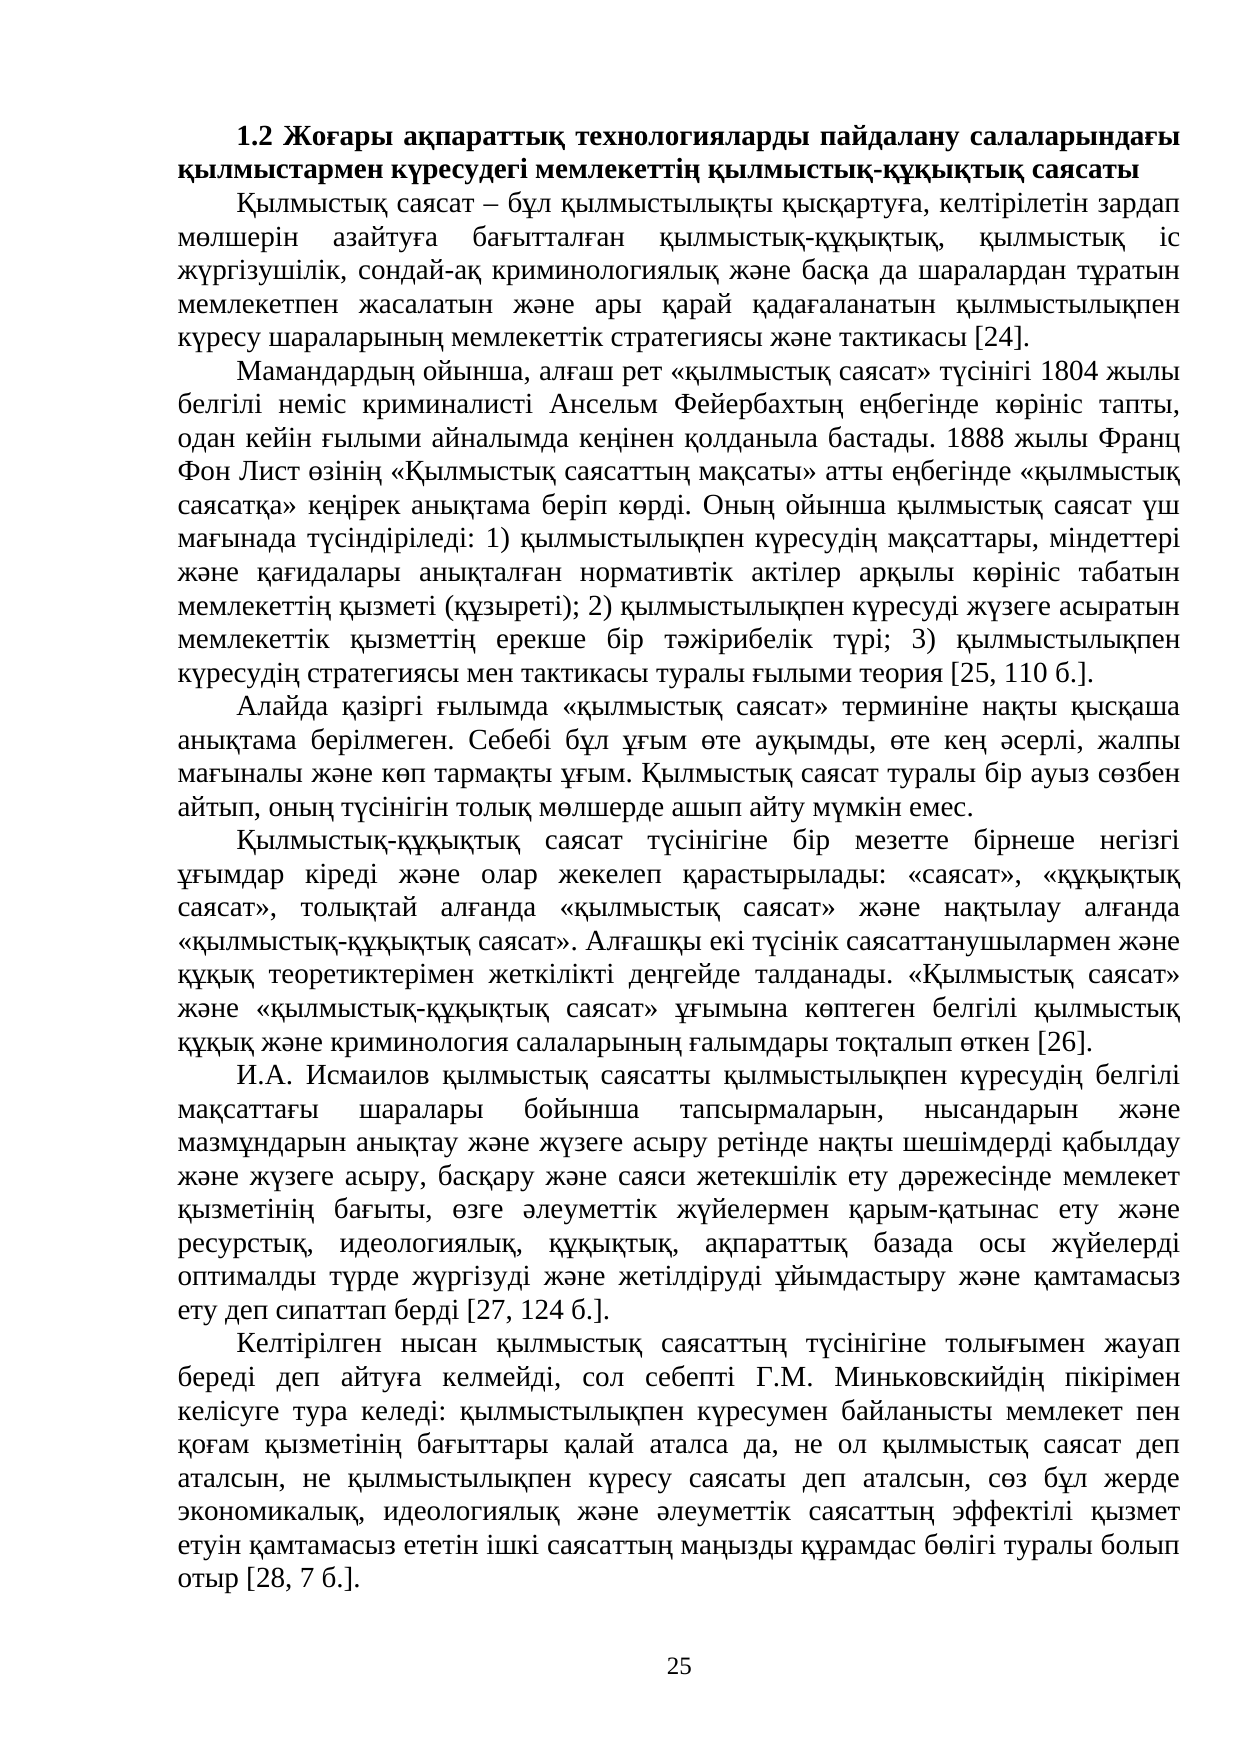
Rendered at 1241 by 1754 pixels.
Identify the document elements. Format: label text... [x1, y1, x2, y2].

text Мамандардың ойынша, алғаш рет «қылмыстық саясат» түсінігі 1804 жылы белгілі неміс криминалисті Ансельм Фейербахтың еңбегінде көрініс тапты, одан кейін ғылыми айналымда кеңінен қолданыла бастады. 1888 жылы Франц Фон Лист өзінің «Қылмыстық саясаттың мақсаты» атты еңбегінде «қылмыстық саясатқа» кеңірек анықтама беріп көрді. Оның ойынша қылмыстық саясат үш мағынада түсіндіріледі: 1) қылмыстылықпен күресудің мақсаттары, міндеттері және қағидалары анықталған нормативтік актілер арқылы көрініс табатын мемлекеттің қызметі (құзыреті); 2) қылмыстылықпен күресуді жүзеге асыратын мемлекеттік қызметтің ерекше бір тәжірибелік түрі; 3) қылмыстылықпен күресудің стратегиясы мен тактикасы туралы ғылыми теория [25, 110 б.]. [177, 353, 1181, 688]
text Қылмыстық-құқықтық саясат түсінігіне бір мезетте бірнеше негізгі ұғымдар кіреді және олар жекелеп қарастырылады: «саясат», «құқықтық саясат», толықтай алғанда «қылмыстық саясат» және нақтылау алғанда «қылмыстық-құқықтық саясат». Алғашқы екі түсінік саясаттанушылармен және құқық теоретиктерімен жеткілікті деңгейде талданады. «Қылмыстық саясат» және «қылмыстық-құқықтық саясат» ұғымына көптеген белгілі қылмыстық құқық және криминология салаларының ғалымдары тоқталып өткен [26]. [177, 822, 1181, 1057]
text 1.2 Жоғары ақпараттық технологияларды пайдалану салаларындағы қылмыстармен күресудегі мемлекеттің қылмыстық-құқықтық саясаты [177, 118, 1181, 185]
text Келтірілген нысан қылмыстық саясаттың түсінігіне толығымен жауап береді деп айтуға келмейді, сол себепті Г.М. Миньковскийдің пікірімен келісуге тура келеді: қылмыстылықпен күресумен байланысты мемлекет пен қоғам қызметінің бағыттары қалай аталса да, не ол қылмыстық саясат деп аталсын, не қылмыстылықпен күресу саясаты деп аталсын, сөз бұл жерде экономикалық, идеологиялық және әлеуметтік саясаттың эффектілі қызмет етуін қамтамасыз ететін ішкі саясаттың маңызды құрамдас бөлігі туралы болып отыр [28, 7 б.]. [177, 1326, 1181, 1594]
text Қылмыстық саясат – бұл қылмыстылықты қысқартуға, келтірілетін зардап мөлшерін азайтуға бағытталған қылмыстық-құқықтық, қылмыстық іс жүргізушілік, сондай-ақ криминологиялық және басқа да шаралардан тұратын мемлекетпен жасалатын және ары қарай қадағаланатын қылмыстылықпен күресу шараларының мемлекеттік стратегиясы және тактикасы [24]. [177, 185, 1181, 353]
text И.А. Исмаилов қылмыстық саясатты қылмыстылықпен күресудің белгілі мақсаттағы шаралары бойынша тапсырмаларын, нысандарын және мазмұндарын анықтау және жүзеге асыру ретінде нақты шешімдерді қабылдау және жүзеге асыру, басқару және саяси жетекшілік ету дәрежесінде мемлекет қызметінің бағыты, өзге әлеуметтік жүйелермен қарым-қатынас ету және ресурстық, идеологиялық, құқықтық, ақпараттық базада осы жүйелерді оптималды түрде жүргізуді және жетілдіруді ұйымдастыру және қамтамасыз ету деп сипаттап берді [27, 124 б.]. [177, 1057, 1181, 1326]
text Алайда қазіргі ғылымда «қылмыстық саясат» терминіне нақты қысқаша анықтама берілмеген. Себебі бұл ұғым өте ауқымды, өте кең әсерлі, жалпы мағыналы және көп тармақты ұғым. Қылмыстық саясат туралы бір ауыз сөзбен айтып, оның түсінігін толық мөлшерде ашып айту мүмкін емес. [177, 688, 1181, 822]
